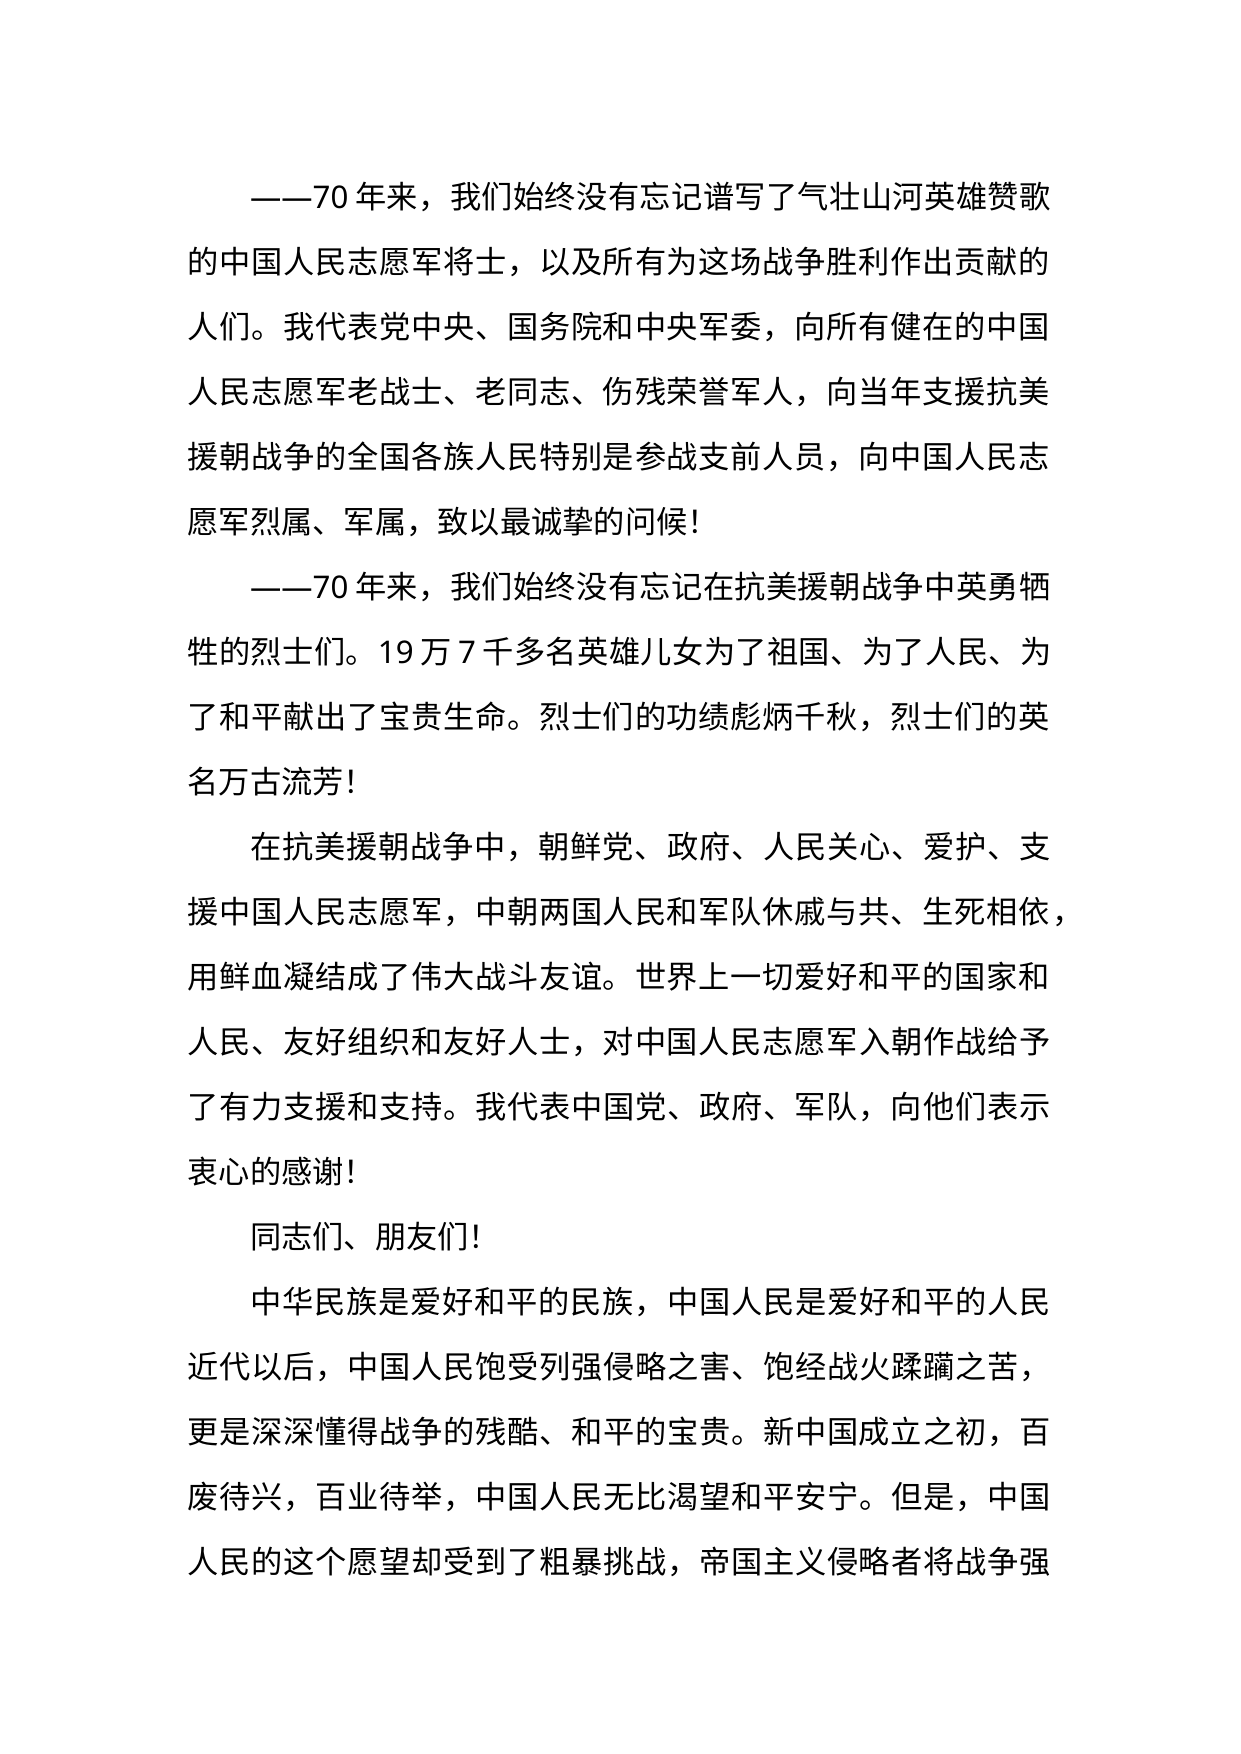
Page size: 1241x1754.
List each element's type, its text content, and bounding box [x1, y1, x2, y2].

text ——70年来，我们始终没有忘记在抗美援朝战争中英勇牺牲的烈士们。19万7千多名英雄儿女为了祖国、为了人民、为了和平献出了宝贵生命。烈士们的功绩彪炳千秋，烈士们的英名万古流芳！ [187, 552, 1053, 812]
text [187, 1267, 1053, 1592]
text 同志们、朋友们！ [187, 1202, 1053, 1267]
text 在抗美援朝战争中，朝鲜党、政府、人民关心、爱护、支援中国人民志愿军，中朝两国人民和军队休戚与共、生死相依，用鲜血凝结成了伟大战斗友谊。世界上一切爱好和平的国家和人民、友好组织和友好人士，对中国人民志愿军入朝作战给予了有力支援和支持。我代表中国党、政府、军队，向他们表示衷心的感谢！ [187, 812, 1053, 1202]
text ——70年来，我们始终没有忘记谱写了气壮山河英雄赞歌的中国人民志愿军将士，以及所有为这场战争胜利作出贡献的人们。我代表党中央、国务院和中央军委，向所有健在的中国人民志愿军老战士、老同志、伤残荣誉军人，向当年支援抗美援朝战争的全国各族人民特别是参战支前人员，向中国人民志愿军烈属、军属，致以最诚挚的问候！ [187, 162, 1053, 552]
